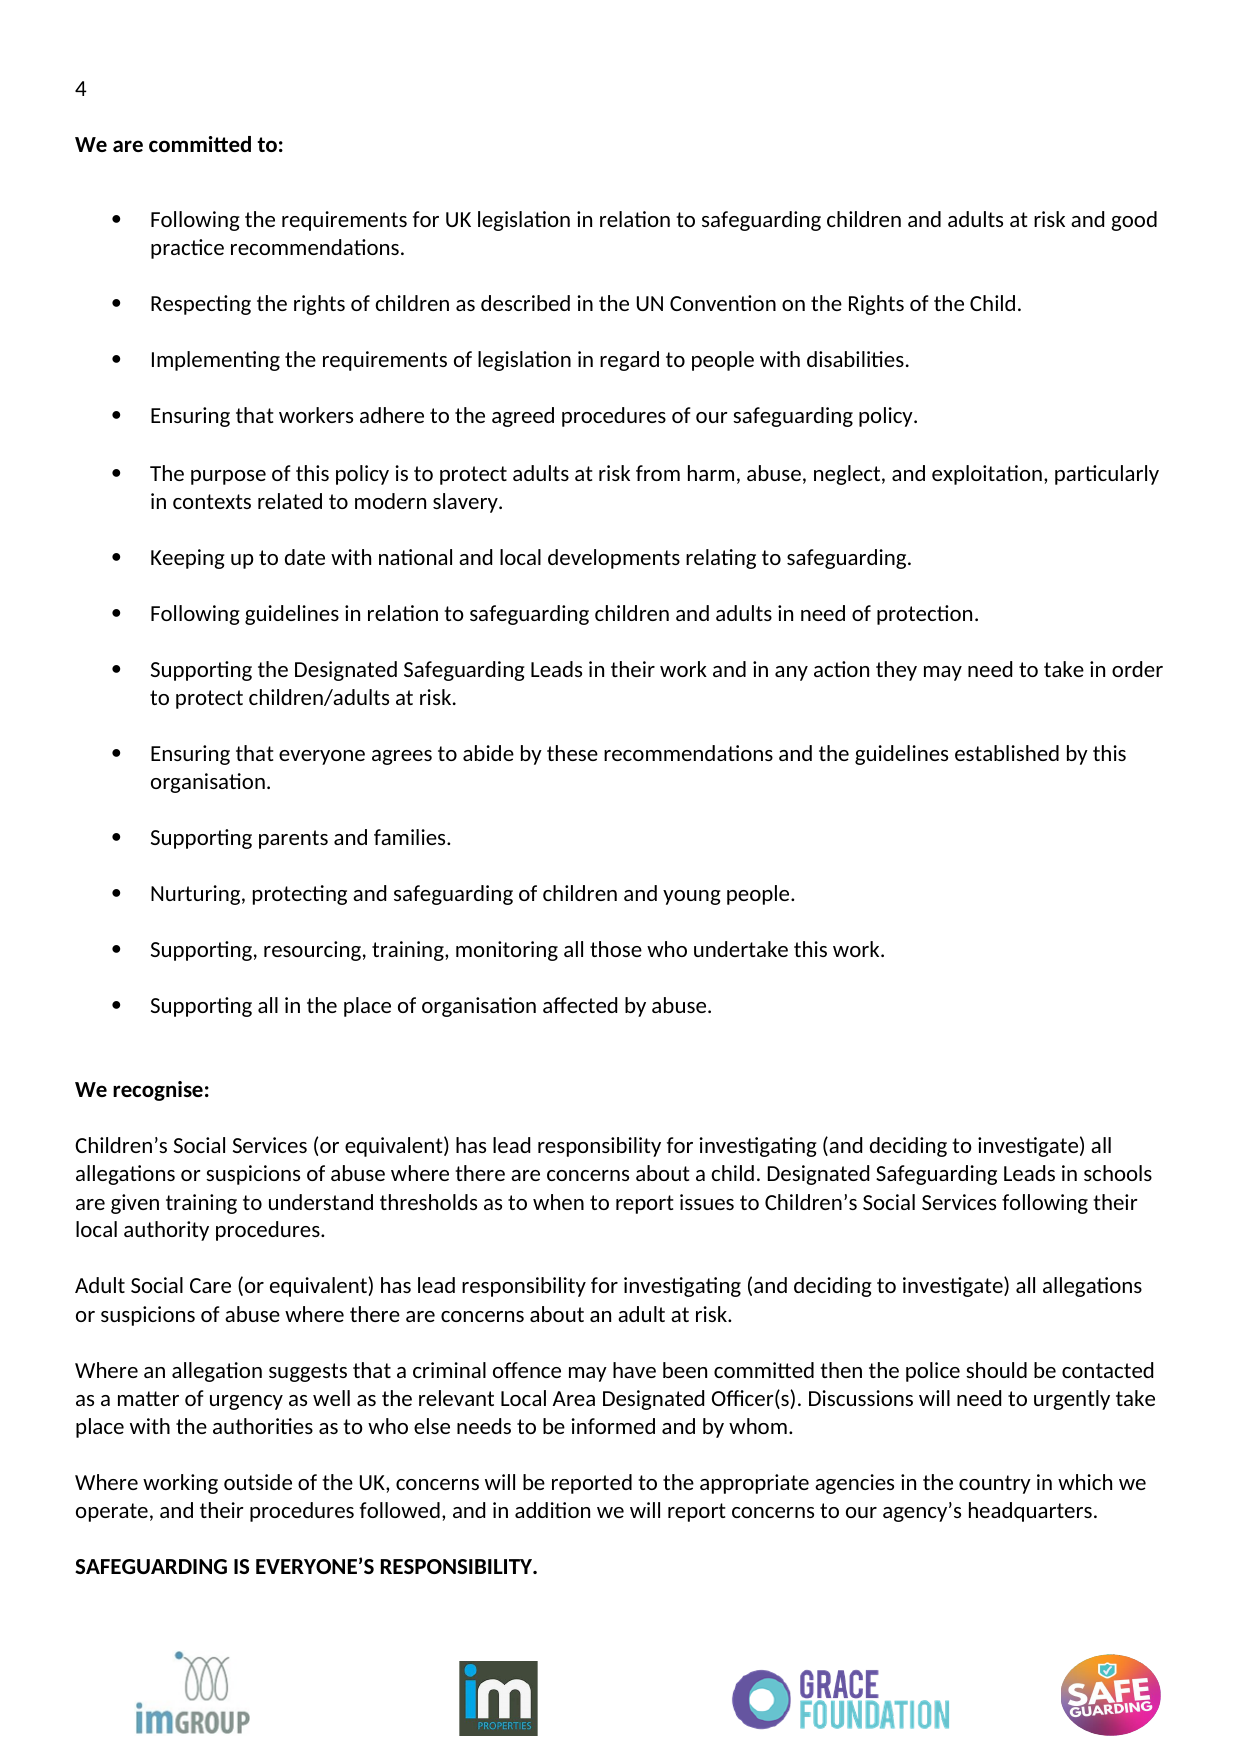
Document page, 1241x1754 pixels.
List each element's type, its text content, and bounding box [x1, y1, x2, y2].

picture [715, 1654, 962, 1741]
text SAFEGUARDING IS EVERYONE’S RESPONSIBILITY. [75, 1552, 1165, 1580]
list Following the requirements for UK legislation in relation to safeguarding children and adults at risk and good practice recommendations. [112, 205, 1165, 261]
picture [1061, 1654, 1161, 1736]
list Supporting, resourcing, training, monitoring all those who undertake this work. [112, 935, 1165, 963]
list Ensuring that workers adhere to the agreed procedures of our safeguarding policy. [112, 401, 1165, 429]
list Respecting the rights of children as described in the UN Convention on the Rights of the Child. [112, 289, 1165, 317]
list Supporting parents and families. [112, 823, 1165, 851]
list The purpose of this policy is to protect adults at risk from harm, abuse, neglect, and exploitation, particularly in contexts related to modern slavery. [112, 459, 1165, 515]
text Adult Social Care (or equivalent) has lead responsibility for investigating (and deciding to investigate) all allegations or suspicions of abuse where there are concerns about an adult at risk. [75, 1272, 1165, 1328]
list Supporting all in the place of organisation affected by abuse. [112, 991, 1165, 1019]
picture [134, 1650, 252, 1736]
text Children’s Social Services (or equivalent) has lead responsibility for investigating (and deciding to investigate) all allegations or suspicions of abuse where there are concerns about a child. Designated Safeguarding Leads in schools are given training to understand thresholds as to when to report issues to Children’s Social Services following their local authority procedures. [75, 1132, 1165, 1244]
list Ensuring that everyone agrees to abide by these recommendations and the guidelines established by this organisation. [112, 739, 1165, 795]
text Where working outside of the UK, concerns will be reported to the appropriate agencies in the country in which we operate, and their procedures followed, and in addition we will report concerns to our agency’s headquarters. [75, 1468, 1165, 1524]
text We are committed to: [75, 130, 1165, 158]
list Nurturing, protecting and safeguarding of children and young people. [112, 879, 1165, 907]
list Keeping up to date with national and local developments relating to safeguarding. [112, 543, 1165, 571]
text We recognise: [75, 1076, 1165, 1103]
picture [459, 1661, 538, 1736]
text Where an allegation suggests that a criminal offence may have been committed then the police should be contacted as a matter of urgency as well as the relevant Local Area Designated Officer(s). Discussions will need to urgently take place with the authorities as to who else needs to be informed and by whom. [75, 1356, 1165, 1440]
list Supporting the Designated Safeguarding Leads in their work and in any action they may need to take in order to protect children/adults at risk. [112, 655, 1165, 711]
list Implementing the requirements of legislation in regard to people with disabilities. [112, 345, 1165, 373]
list Following guidelines in relation to safeguarding children and adults in need of protection. [112, 599, 1165, 627]
